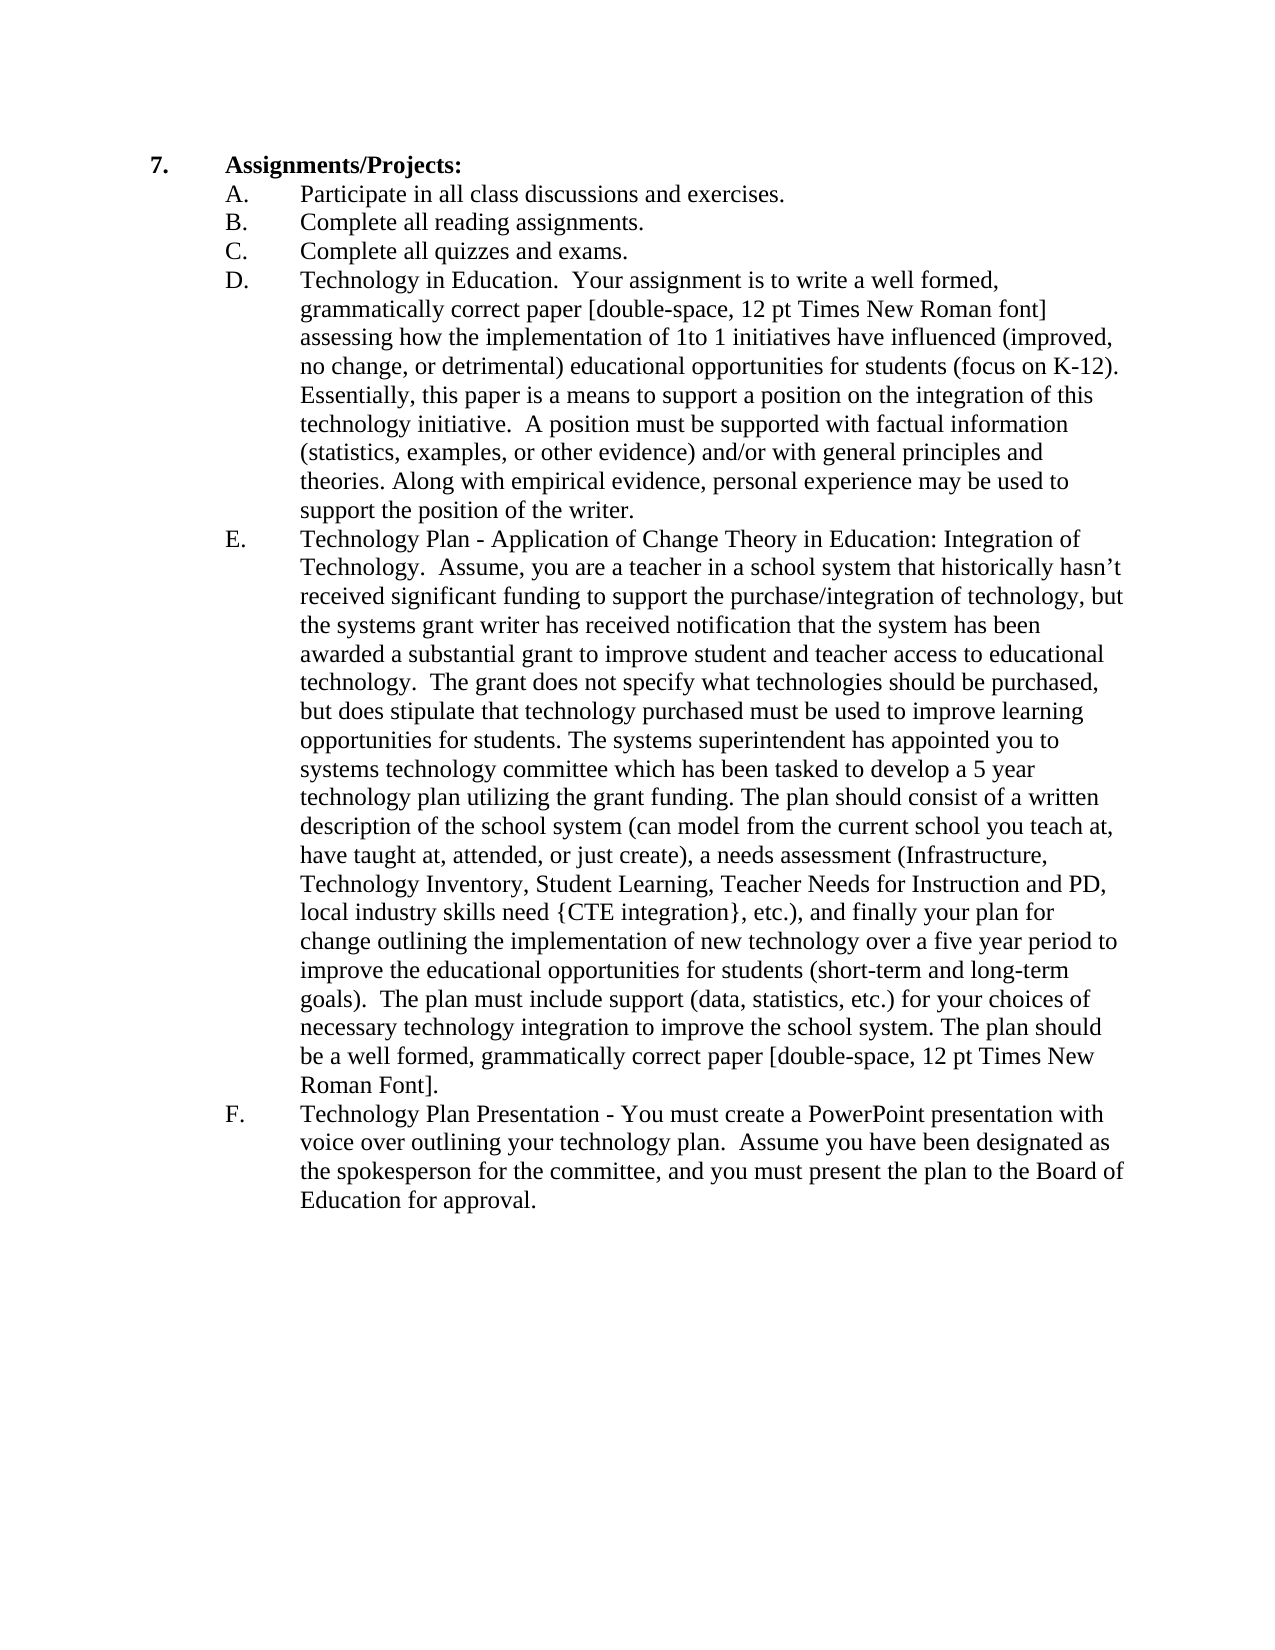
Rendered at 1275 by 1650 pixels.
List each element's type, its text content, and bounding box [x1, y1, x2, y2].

list Complete all quizzes and exams. [225, 236, 1125, 265]
list Technology Plan - Application of Change Theory in Education: Integration of Technology. Assume, you are a teacher in a school system that historically hasn’t received significant funding to support the purchase/integration of technology, but the systems grant writer has received notification that the system has been awarded a substantial grant to improve student and teacher access to educational technology. The grant does not specify what technologies should be purchased, but does stipulate that technology purchased must be used to improve learning opportunities for students. The systems superintendent has appointed you to systems technology committee which has been tasked to develop a 5 year technology plan utilizing the grant funding. The plan should consist of a written description of the school system (can model from the current school you teach at, have taught at, attended, or just create), a needs assessment (Infrastructure, Technology Inventory, Student Learning, Teacher Needs for Instruction and PD, local industry skills need {CTE integration}, etc.), and finally your plan for change outlining the implementation of new technology over a five year period to improve the educational opportunities for students (short-term and long-term goals). The plan must include support (data, statistics, etc.) for your choices of necessary technology integration to improve the school system. The plan should be a well formed, grammatically correct paper [double-space, 12 pt Times New Roman Font]. [225, 524, 1125, 1099]
text 7. Assignments/Projects: [150, 150, 1125, 179]
list Participate in all class discussions and exercises. [225, 179, 1125, 207]
list Technology Plan Presentation - You must create a PowerPoint presentation with voice over outlining your technology plan. Assume you have been designated as the spokesperson for the committee, and you must present the plan to the Board of Education for approval. [225, 1099, 1125, 1214]
list Complete all reading assignments. [225, 207, 1125, 236]
list Technology in Education. Your assignment is to write a well formed, grammatically correct paper [double-space, 12 pt Times New Roman font] assessing how the implementation of 1to 1 initiatives have influenced (improved, no change, or detrimental) educational opportunities for students (focus on K-12). Essentially, this paper is a means to support a position on the integration of this technology initiative. A position must be supported with factual information (statistics, examples, or other evidence) and/or with general principles and theories. Along with empirical evidence, personal experience may be used to support the position of the writer. [225, 265, 1125, 524]
